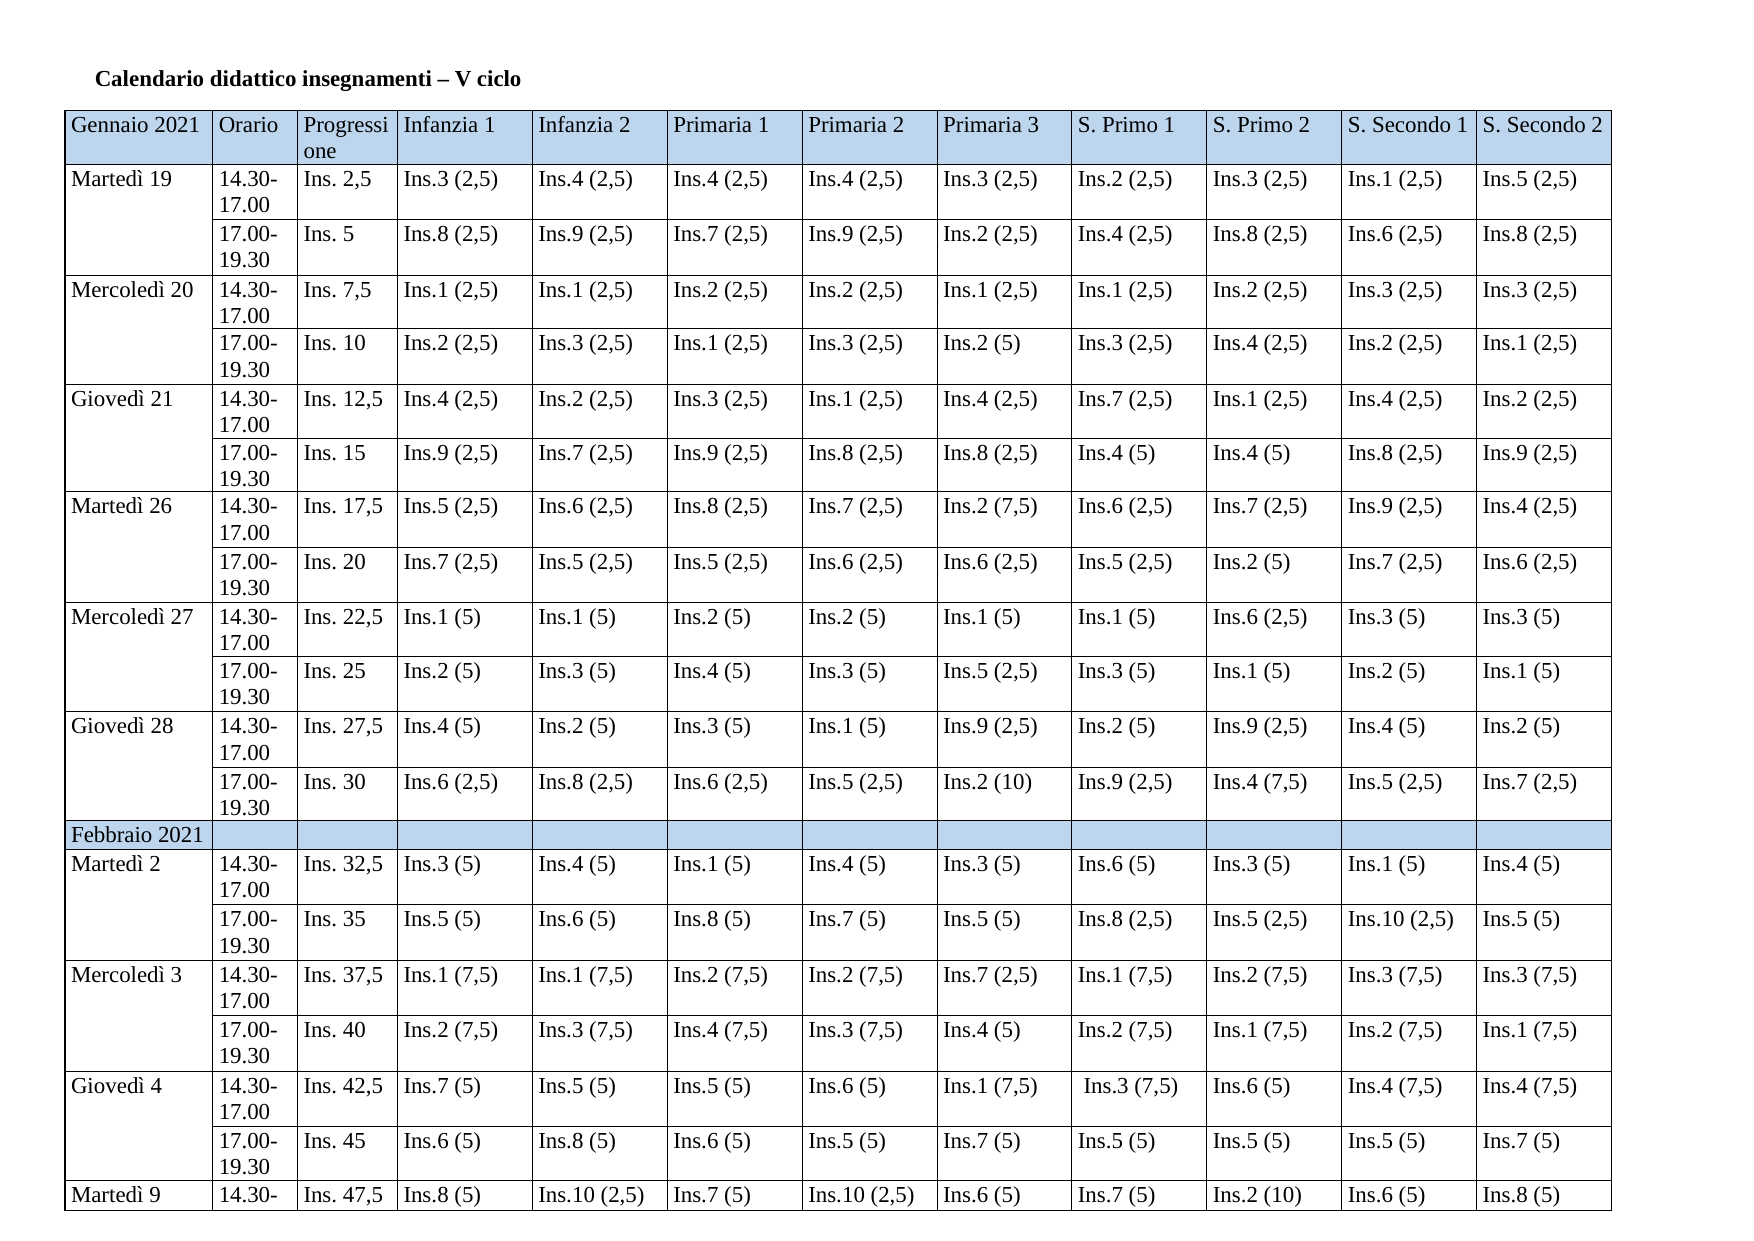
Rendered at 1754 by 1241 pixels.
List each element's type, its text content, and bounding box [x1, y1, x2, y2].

table_cell Ins.7 (2,5) [803, 492, 937, 547]
table_cell Ins.1 (2,5) [1477, 329, 1611, 384]
table_cell Ins.2 (2,5) [1477, 385, 1611, 437]
table_cell 14.30-17.00 [213, 492, 297, 547]
table_cell Ins.9 (2,5) [1207, 712, 1341, 767]
table_cell Ins.5 (5) [398, 905, 532, 960]
table_cell Ins. 20 [298, 548, 397, 602]
table_cell Ins.7 (5) [398, 1072, 532, 1126]
table_cell Ins.4 (7,5) [1342, 1072, 1476, 1126]
table_cell Ins.5 (5) [1477, 905, 1611, 960]
table_cell Ins. 47,5 [298, 1181, 397, 1209]
table_cell Martedì 2 [66, 850, 212, 960]
table_cell [213, 821, 297, 849]
table_cell Ins.4 (2,5) [938, 385, 1071, 437]
table_cell Ins.2 (2,5) [533, 385, 667, 437]
table_cell Ins.1 (2,5) [1072, 276, 1206, 328]
table_cell Ins.1 (2,5) [938, 276, 1071, 328]
table_cell Ins.3 (2,5) [398, 165, 532, 219]
table_header S. Secondo 2 [1477, 111, 1611, 164]
table_cell [533, 821, 667, 849]
table_cell Ins.9 (2,5) [938, 712, 1071, 767]
table_cell 17.00-19.30 [213, 905, 297, 960]
table_cell Ins.3 (5) [1207, 850, 1341, 904]
table_cell Ins.3 (7,5) [1342, 961, 1476, 1015]
table_cell [398, 821, 532, 849]
table_cell Ins.1 (7,5) [1207, 1016, 1341, 1071]
table_cell Ins.4 (2,5) [803, 165, 937, 219]
table_cell Ins.2 (5) [938, 329, 1071, 384]
table_cell Ins.2 (10) [938, 768, 1071, 820]
table_cell Ins.2 (2,5) [398, 329, 532, 384]
table_cell Ins.7 (5) [1072, 1181, 1206, 1209]
table_cell Ins.4 (5) [533, 850, 667, 904]
table_cell Ins.3 (5) [398, 850, 532, 904]
table_cell Ins. 40 [298, 1016, 397, 1071]
table_cell Ins.4 (5) [803, 850, 937, 904]
table_cell Ins.8 (2,5) [533, 768, 667, 820]
table_cell Ins.1 (5) [533, 603, 667, 656]
table_cell [1072, 821, 1206, 849]
table_cell Martedì 9 [66, 1181, 212, 1209]
table_cell Ins.5 (2,5) [1207, 905, 1341, 960]
table_cell Ins.2 (7,5) [398, 1016, 532, 1071]
table_cell 14.30-17.00 [213, 1072, 297, 1126]
table_cell Ins.2 (7,5) [1342, 1016, 1476, 1071]
table_cell 14.30-17.00 [213, 850, 297, 904]
table_cell Ins.8 (5) [668, 905, 802, 960]
table_cell Ins.1 (2,5) [1342, 165, 1476, 219]
table_cell Ins.1 (2,5) [533, 276, 667, 328]
table_cell Ins.3 (5) [938, 850, 1071, 904]
table_cell Ins.4 (5) [398, 712, 532, 767]
table_cell Ins.1 (7,5) [1477, 1016, 1611, 1071]
table_cell Ins.9 (2,5) [398, 439, 532, 491]
table_cell Ins.8 (2,5) [668, 492, 802, 547]
table_cell Ins.1 (5) [1207, 657, 1341, 711]
table_cell 17.00-19.30 [213, 548, 297, 602]
table_header S. Primo 1 [1072, 111, 1206, 164]
table_cell Ins.2 (7,5) [803, 961, 937, 1015]
table_cell Ins.3 (5) [803, 657, 937, 711]
table_cell Ins.1 (7,5) [533, 961, 667, 1015]
table_cell Ins.7 (5) [668, 1181, 802, 1209]
table_cell Ins.4 (5) [1477, 850, 1611, 904]
table_cell Ins.3 (7,5) [533, 1016, 667, 1071]
table_cell Ins.2 (5) [668, 603, 802, 656]
table_cell Ins.6 (5) [803, 1072, 937, 1126]
table_header Progressione [298, 111, 397, 164]
table_cell [1342, 821, 1476, 849]
table_cell Ins.8 (2,5) [1207, 220, 1341, 274]
table_cell Ins.5 (2,5) [938, 657, 1071, 711]
table_cell Ins.9 (2,5) [1072, 768, 1206, 820]
table_cell Ins.8 (2,5) [1072, 905, 1206, 960]
table_cell Ins.10 (2,5) [1342, 905, 1476, 960]
table_cell Giovedì 28 [66, 712, 212, 820]
table_cell Ins.2 (2,5) [1342, 329, 1476, 384]
table_cell Ins.6 (5) [668, 1127, 802, 1180]
table_cell Ins.2 (5) [533, 712, 667, 767]
table_cell [1477, 821, 1611, 849]
table_cell Ins.3 (7,5) [803, 1016, 937, 1071]
table_cell Ins.1 (5) [1477, 657, 1611, 711]
table_cell Ins. 35 [298, 905, 397, 960]
table_cell 14.30-17.00 [213, 961, 297, 1015]
table_cell 17.00-19.30 [213, 220, 297, 274]
table_cell Ins.2 (2,5) [803, 276, 937, 328]
table_cell 17.00-19.30 [213, 329, 297, 384]
table_cell Ins.5 (2,5) [398, 492, 532, 547]
table_cell Ins.2 (2,5) [1072, 165, 1206, 219]
table_cell Ins.2 (7,5) [1072, 1016, 1206, 1071]
table_cell Ins. 22,5 [298, 603, 397, 656]
table_cell Ins.1 (5) [398, 603, 532, 656]
table_cell Ins.4 (2,5) [668, 165, 802, 219]
table_cell Ins.8 (2,5) [398, 220, 532, 274]
table_cell Ins.3 (7,5) [1477, 961, 1611, 1015]
table_cell Ins.6 (2,5) [1477, 548, 1611, 602]
table_cell Ins.4 (7,5) [1477, 1072, 1611, 1126]
table_cell Ins.6 (5) [1342, 1181, 1476, 1209]
table_cell Ins.1 (7,5) [1072, 961, 1206, 1015]
table_cell 17.00-19.30 [213, 1127, 297, 1180]
table_cell Ins.6 (2,5) [668, 768, 802, 820]
table_cell Ins.1 (2,5) [1207, 385, 1341, 437]
table_cell 17.00-19.30 [213, 1016, 297, 1071]
table_header Infanzia 2 [533, 111, 667, 164]
table_cell [803, 821, 937, 849]
table_cell Ins. 42,5 [298, 1072, 397, 1126]
table_cell Ins.5 (5) [533, 1072, 667, 1126]
table_cell Ins.4 (7,5) [1207, 768, 1341, 820]
table_cell Martedì 19 [66, 165, 212, 274]
table_cell Ins.2 (7,5) [668, 961, 802, 1015]
table_cell Ins. 12,5 [298, 385, 397, 437]
table_cell 17.00-19.30 [213, 439, 297, 491]
table_cell 14.30-17.00 [213, 165, 297, 219]
table_cell Ins.4 (2,5) [398, 385, 532, 437]
table_cell Ins.9 (2,5) [1477, 439, 1611, 491]
table_cell Ins.5 (5) [1072, 1127, 1206, 1180]
table_cell Ins.6 (2,5) [533, 492, 667, 547]
table_cell Ins.6 (2,5) [938, 548, 1071, 602]
table_cell Ins.4 (5) [1342, 712, 1476, 767]
table_cell Ins.8 (2,5) [1342, 439, 1476, 491]
table_cell Ins.2 (5) [1072, 712, 1206, 767]
table_cell Ins.1 (5) [1342, 850, 1476, 904]
table_cell Ins.5 (2,5) [1477, 165, 1611, 219]
table_cell [668, 821, 802, 849]
table_cell Ins.3 (2,5) [533, 329, 667, 384]
table_cell Ins.3 (7,5) [1072, 1072, 1206, 1126]
table_cell Ins.6 (2,5) [398, 768, 532, 820]
table_cell Ins.7 (2,5) [1072, 385, 1206, 437]
table_header Orario [213, 111, 297, 164]
table_cell Ins.5 (5) [1207, 1127, 1341, 1180]
table_cell Ins.2 (5) [1342, 657, 1476, 711]
table_cell Giovedì 21 [66, 385, 212, 491]
table_cell Ins.4 (7,5) [668, 1016, 802, 1071]
table_cell Ins.9 (2,5) [803, 220, 937, 274]
table_cell Ins.4 (2,5) [1072, 220, 1206, 274]
table_cell Ins.6 (5) [1072, 850, 1206, 904]
table_cell Ins. 15 [298, 439, 397, 491]
table_cell Ins.5 (5) [668, 1072, 802, 1126]
table_cell Ins.2 (5) [1207, 548, 1341, 602]
table_cell 14.30-17.00 [213, 1181, 297, 1209]
table_header Primaria 1 [668, 111, 802, 164]
table_header S. Secondo 1 [1342, 111, 1476, 164]
table_cell Ins.2 (5) [398, 657, 532, 711]
table_cell Ins.1 (5) [668, 850, 802, 904]
table_cell Ins.7 (2,5) [1477, 768, 1611, 820]
table_cell Ins. 2,5 [298, 165, 397, 219]
table_cell Ins.2 (5) [1477, 712, 1611, 767]
table_cell [298, 821, 397, 849]
table_cell Ins.6 (5) [398, 1127, 532, 1180]
table_cell Ins.5 (5) [1342, 1127, 1476, 1180]
table_cell Mercoledì 3 [66, 961, 212, 1071]
table_cell Ins. 32,5 [298, 850, 397, 904]
table_cell Ins.1 (2,5) [668, 329, 802, 384]
table_cell Ins.7 (2,5) [1207, 492, 1341, 547]
table_cell Ins.3 (2,5) [668, 385, 802, 437]
table_header S. Primo 2 [1207, 111, 1341, 164]
table_cell Ins.7 (5) [803, 905, 937, 960]
table_cell Ins.7 (2,5) [668, 220, 802, 274]
table_cell Ins.5 (2,5) [1072, 548, 1206, 602]
table_cell Ins.10 (2,5) [533, 1181, 667, 1209]
table_header Primaria 2 [803, 111, 937, 164]
table_cell Ins.1 (2,5) [803, 385, 937, 437]
table_cell Ins.4 (5) [938, 1016, 1071, 1071]
table_cell Ins. 5 [298, 220, 397, 274]
table_cell Ins.4 (5) [1207, 439, 1341, 491]
table_cell 17.00-19.30 [213, 657, 297, 711]
table_cell Ins.4 (2,5) [1477, 492, 1611, 547]
table_cell Ins.6 (2,5) [803, 548, 937, 602]
table_cell Ins.8 (2,5) [938, 439, 1071, 491]
table_cell Ins. 30 [298, 768, 397, 820]
table_cell 14.30-17.00 [213, 276, 297, 328]
table_cell Ins.1 (7,5) [398, 961, 532, 1015]
table_cell Ins.3 (2,5) [803, 329, 937, 384]
table_cell Ins.6 (2,5) [1207, 603, 1341, 656]
table_cell Ins.1 (5) [938, 603, 1071, 656]
table_cell Ins.5 (5) [803, 1127, 937, 1180]
table_cell Ins.3 (2,5) [1342, 276, 1476, 328]
table_cell Ins.7 (2,5) [398, 548, 532, 602]
table_cell Ins. 27,5 [298, 712, 397, 767]
table_cell Ins.4 (2,5) [1342, 385, 1476, 437]
table_cell Ins.5 (5) [938, 905, 1071, 960]
table_cell 17.00-19.30 [213, 768, 297, 820]
table_cell Giovedì 4 [66, 1072, 212, 1180]
table_cell Ins.2 (7,5) [1207, 961, 1341, 1015]
text Calendario didattico insegnamenti – V ciclo [94, 65, 1739, 91]
table_cell Ins.7 (2,5) [1342, 548, 1476, 602]
table_cell Ins.8 (5) [533, 1127, 667, 1180]
table_header Infanzia 1 [398, 111, 532, 164]
table_cell Ins.3 (5) [1342, 603, 1476, 656]
table_cell Ins.9 (2,5) [668, 439, 802, 491]
table_cell Ins.3 (2,5) [938, 165, 1071, 219]
table_cell Ins.2 (7,5) [938, 492, 1071, 547]
table_cell Ins.2 (2,5) [1207, 276, 1341, 328]
table_cell Ins.1 (5) [1072, 603, 1206, 656]
table_cell Mercoledì 27 [66, 603, 212, 711]
table_cell 14.30-17.00 [213, 385, 297, 437]
table_cell Ins. 25 [298, 657, 397, 711]
table_cell Ins.2 (5) [803, 603, 937, 656]
table_cell Ins.6 (2,5) [1342, 220, 1476, 274]
table_cell Ins.3 (2,5) [1207, 165, 1341, 219]
table_cell Ins.7 (5) [1477, 1127, 1611, 1180]
table_cell Ins.6 (5) [938, 1181, 1071, 1209]
table_cell Ins.2 (10) [1207, 1181, 1341, 1209]
table_cell Ins.3 (5) [668, 712, 802, 767]
table_cell Ins.2 (2,5) [938, 220, 1071, 274]
table_cell Ins.3 (5) [1072, 657, 1206, 711]
table_cell Ins.5 (2,5) [668, 548, 802, 602]
table_cell Ins.3 (2,5) [1072, 329, 1206, 384]
table_cell Mercoledì 20 [66, 276, 212, 384]
table_cell Ins.3 (2,5) [1477, 276, 1611, 328]
table_cell [938, 821, 1071, 849]
table_cell Ins.5 (2,5) [533, 548, 667, 602]
table_cell Ins.5 (2,5) [1342, 768, 1476, 820]
table_cell Ins.2 (2,5) [668, 276, 802, 328]
table_cell Ins.8 (2,5) [803, 439, 937, 491]
table_cell Ins.4 (5) [668, 657, 802, 711]
table_cell Ins.7 (2,5) [938, 961, 1071, 1015]
table_cell Ins.1 (7,5) [938, 1072, 1071, 1126]
table_cell Ins.6 (2,5) [1072, 492, 1206, 547]
table_cell [1207, 821, 1341, 849]
table_header Gennaio 2021 [66, 111, 212, 164]
table_cell Martedì 26 [66, 492, 212, 602]
table_cell Ins.7 (2,5) [533, 439, 667, 491]
table_cell Ins.7 (5) [938, 1127, 1071, 1180]
table_cell Ins.9 (2,5) [1342, 492, 1476, 547]
table_cell Ins.1 (5) [803, 712, 937, 767]
table_cell Ins.9 (2,5) [533, 220, 667, 274]
table_cell Ins. 45 [298, 1127, 397, 1180]
table_cell Ins.8 (2,5) [1477, 220, 1611, 274]
table_cell Ins. 37,5 [298, 961, 397, 1015]
table_cell Ins.8 (5) [398, 1181, 532, 1209]
table_cell Ins.8 (5) [1477, 1181, 1611, 1209]
table_cell Ins.4 (5) [1072, 439, 1206, 491]
table_cell 14.30-17.00 [213, 603, 297, 656]
table_header Primaria 3 [938, 111, 1071, 164]
table_cell Ins.6 (5) [533, 905, 667, 960]
table_cell Ins.5 (2,5) [803, 768, 937, 820]
table_cell Ins. 10 [298, 329, 397, 384]
table_cell Ins. 17,5 [298, 492, 397, 547]
table_cell Ins.4 (2,5) [1207, 329, 1341, 384]
table_cell Ins. 7,5 [298, 276, 397, 328]
table_cell 14.30-17.00 [213, 712, 297, 767]
table_cell Ins.10 (2,5) [803, 1181, 937, 1209]
table_cell Ins.3 (5) [533, 657, 667, 711]
table_cell Ins.1 (2,5) [398, 276, 532, 328]
table_cell Febbraio 2021 [66, 821, 212, 849]
table_cell Ins.3 (5) [1477, 603, 1611, 656]
table_cell Ins.6 (5) [1207, 1072, 1341, 1126]
table_cell Ins.4 (2,5) [533, 165, 667, 219]
